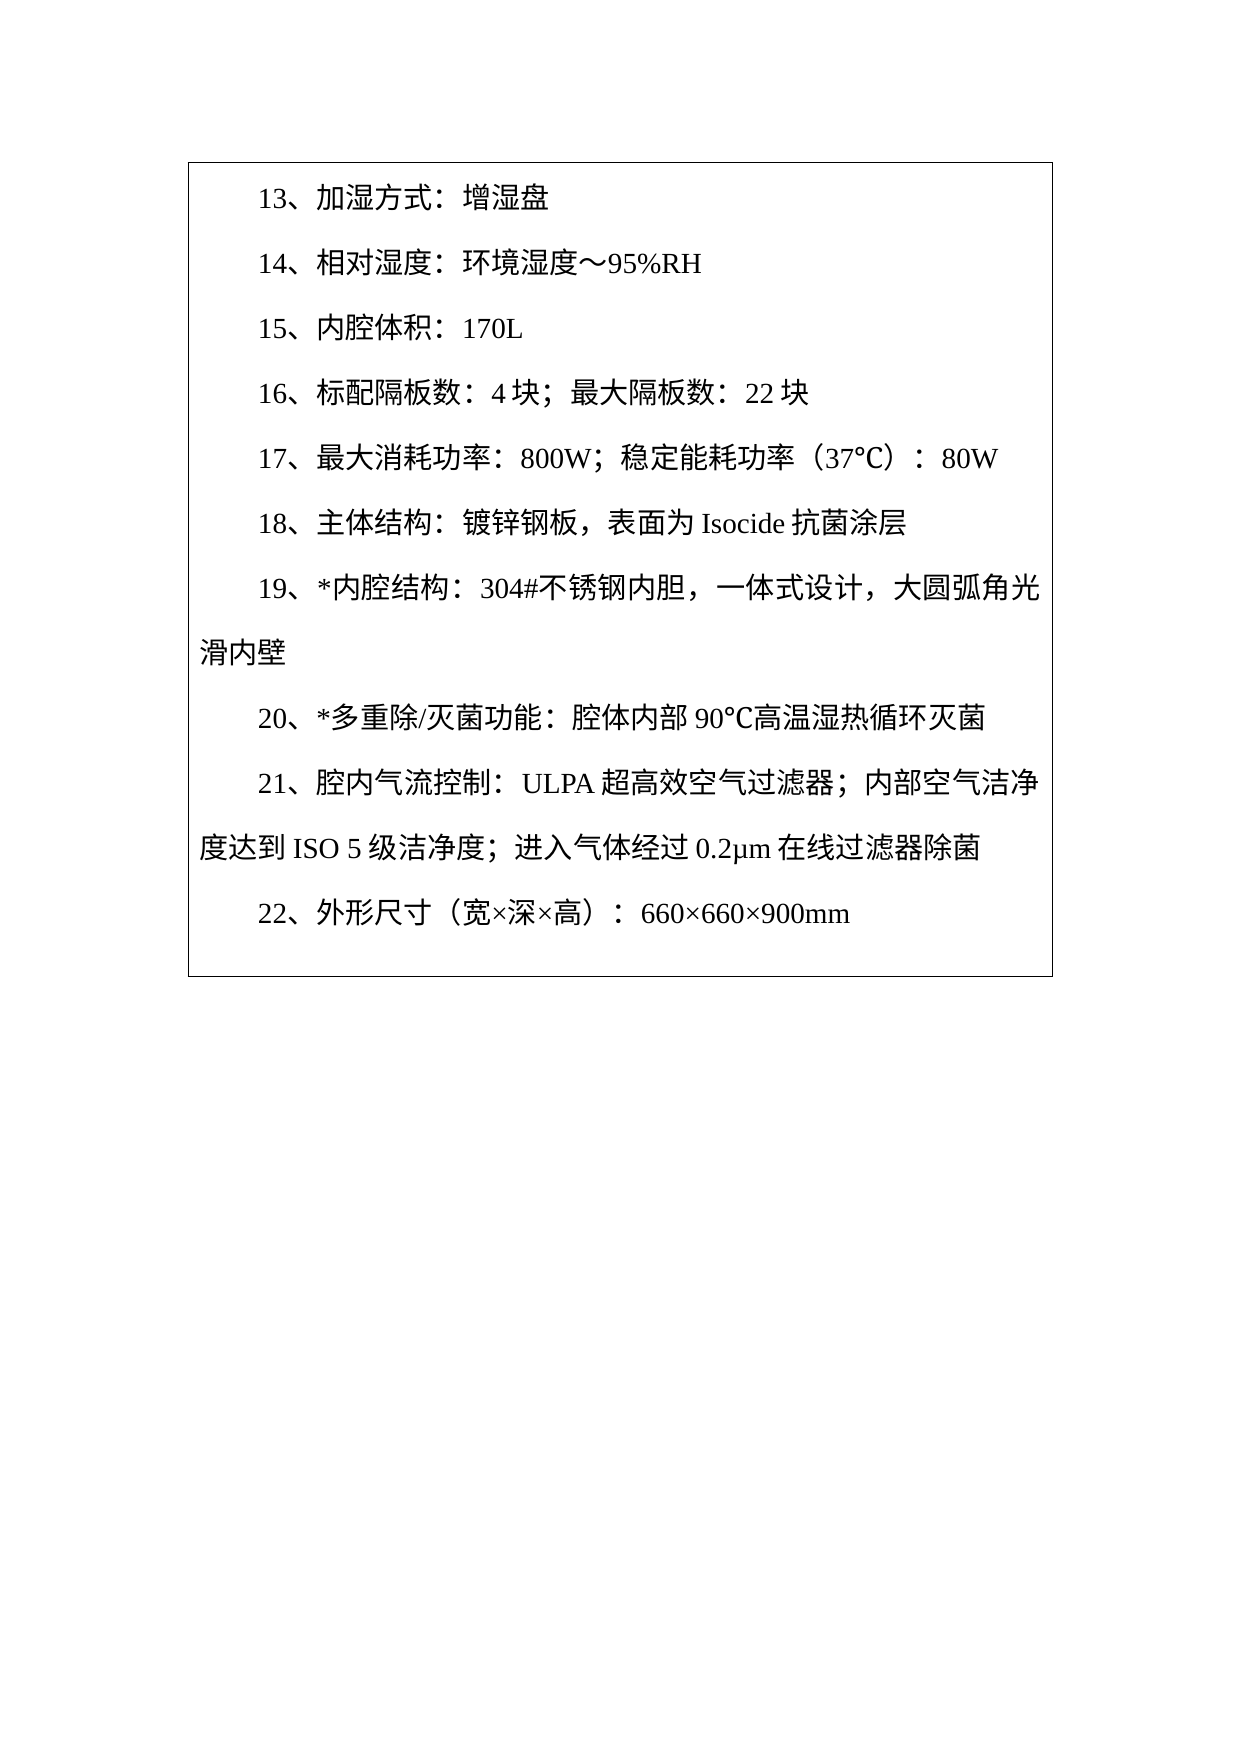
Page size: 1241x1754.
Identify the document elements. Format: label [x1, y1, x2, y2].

table_cell [189, 163, 1052, 976]
